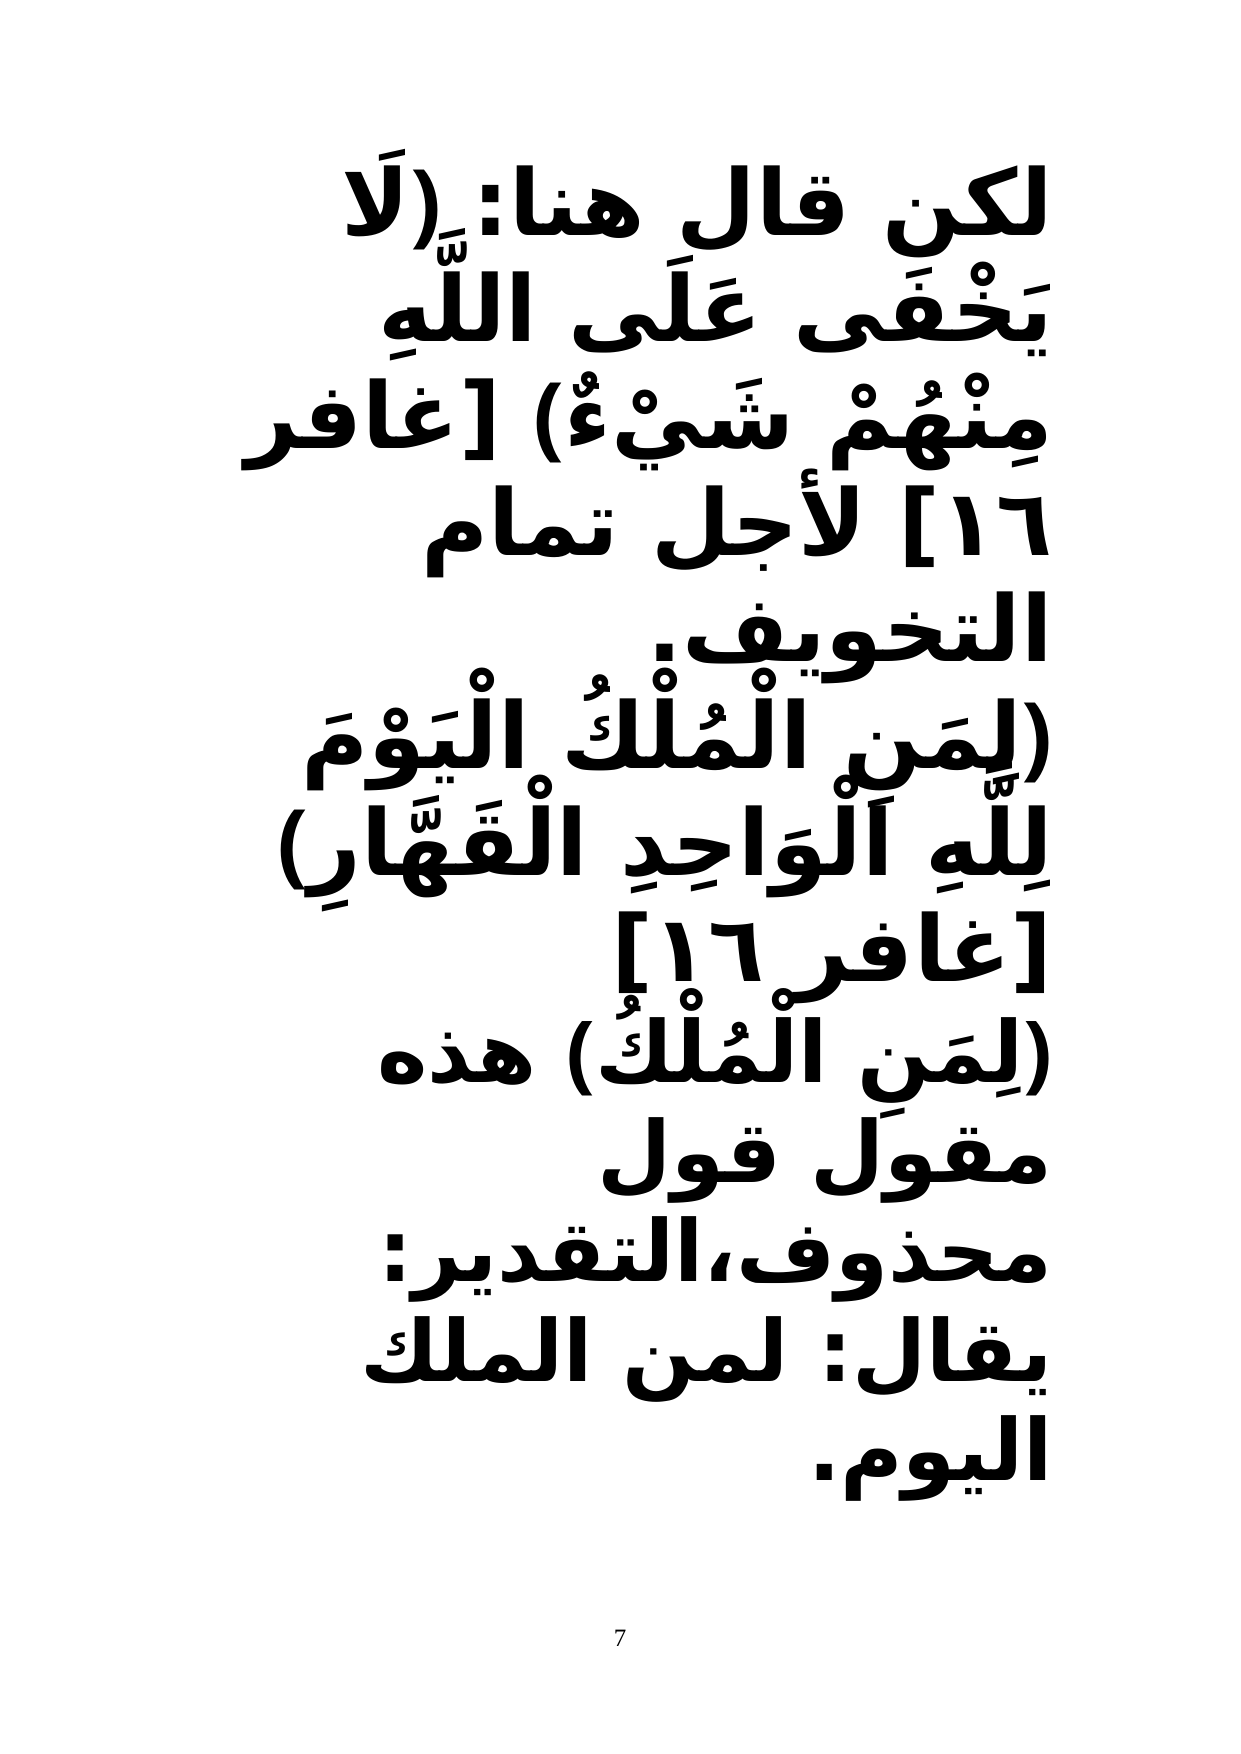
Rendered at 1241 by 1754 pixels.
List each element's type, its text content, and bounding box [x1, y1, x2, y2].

text ﴿لِمَنِ الْمُلْكُ﴾ هذه مقول قول محذوف،التقدير: يقال: لمن الملك اليوم. [187, 1003, 1053, 1501]
text لكن قال هنا: ﴿لَا يَخْفَى عَلَى اللَّهِ مِنْهُمْ شَيْءٌ﴾ [غافر ١٦] لأجل تمام التخويف. [187, 150, 1053, 683]
text ﴿لِمَنِ الْمُلْكُ الْيَوْمَ لِلَّهِ الْوَاحِدِ الْقَهَّارِ﴾ [غافر ١٦] [187, 683, 1053, 1003]
